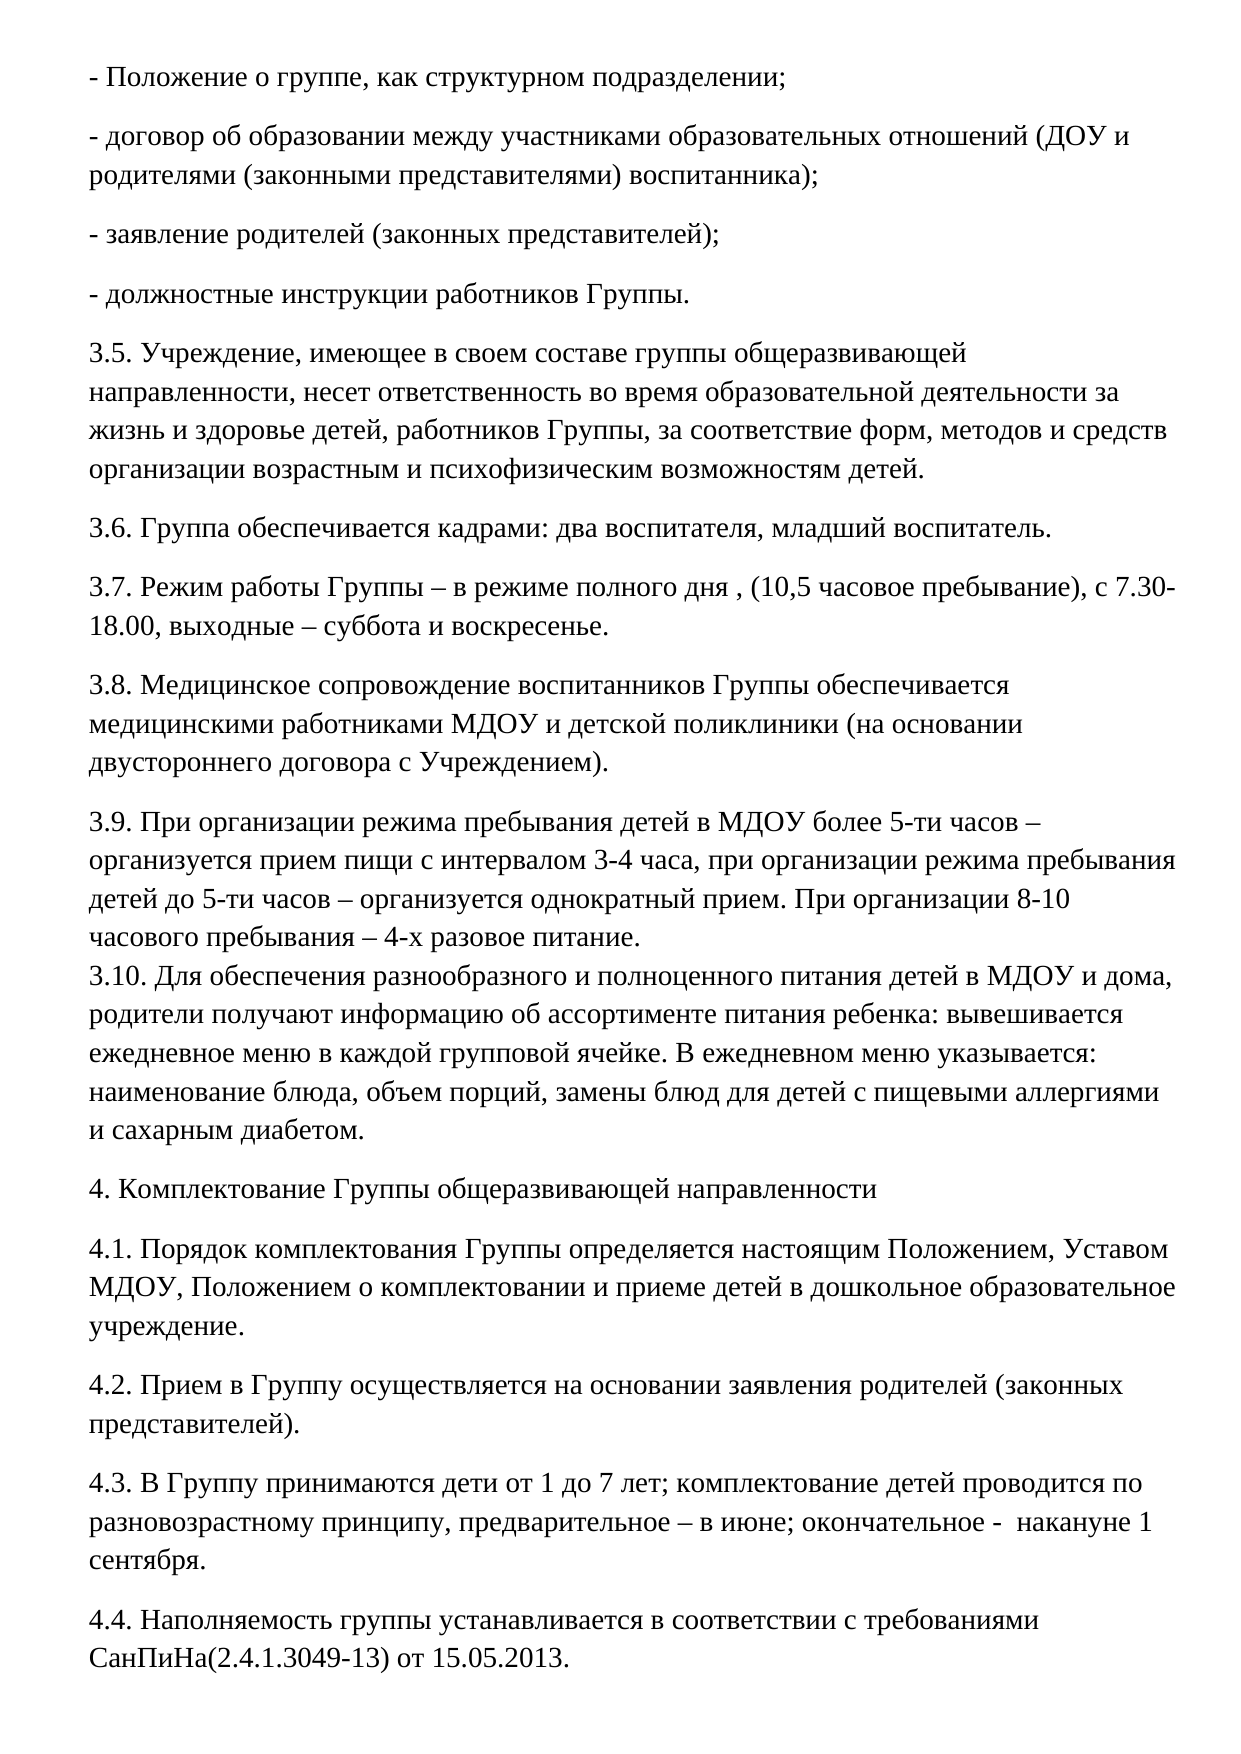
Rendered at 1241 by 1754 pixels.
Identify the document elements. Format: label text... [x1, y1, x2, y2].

text - заявление родителей (законных представителей); [89, 216, 1181, 250]
text - Положение о группе, как структурном подразделении; [89, 59, 1181, 93]
text 3.9. При организации режима пребывания детей в МДОУ более 5-ти часов – организуется прием пищи с интервалом 3-4 часа, при организации режима пребывания детей до 5-ти часов – организуется однократный прием. При организации 8-10 часового пребывания – 4-х разовое питание. [89, 804, 1181, 953]
text 4.3. В Группу принимаются дети от 1 до 7 лет; комплектование детей проводится по разновозрастному принципу, предварительное – в июне; окончательное - накануне 1 сентября. [89, 1465, 1181, 1576]
text 3.6. Группа обеспечивается кадрами: два воспитателя, младший воспитатель. [89, 510, 1181, 544]
text - должностные инструкции работников Группы. [89, 276, 1181, 309]
text 4.2. Прием в Группу осуществляется на основании заявления родителей (законных представителей). [89, 1367, 1181, 1439]
text 4.1. Порядок комплектования Группы определяется настоящим Положением, Уставом МДОУ, Положением о комплектовании и приеме детей в дошкольное образовательное учреждение. [89, 1231, 1181, 1342]
text 3.10. Для обеспечения разнообразного и полноценного питания детей в МДОУ и дома, родители получают информацию об ассортименте питания ребенка: вывешивается ежедневное меню в каждой групповой ячейке. В ежедневном меню указывается: наименование блюда, объем порций, замены блюд для детей с пищевыми аллергиями и сахарным диабетом. [89, 958, 1181, 1146]
text 3.8. Медицинское сопровождение воспитанников Группы обеспечивается [89, 667, 1181, 701]
text - договор об образовании между участниками образовательных отношений (ДОУ и родителями (законными представителями) воспитанника); [89, 118, 1181, 191]
text 3.5. Учреждение, имеющее в своем составе группы общеразвивающей направленности, несет ответственность во время образовательной деятельности за жизнь и здоровье детей, работников Группы, за соответствие форм, методов и средств организации возрастным и психофизическим возможностям детей. [89, 335, 1181, 484]
text 4.4. Наполняемость группы устанавливается в соответствии с требованиями СанПиНа(2.4.1.3049-13) от 15.05.2013. [89, 1602, 1181, 1674]
text 4. Комплектование Группы общеразвивающей направленности [89, 1172, 1181, 1205]
text медицинскими работниками МДОУ и детской поликлиники (на основании двустороннего договора с Учреждением). [89, 706, 1181, 778]
text 3.7. Режим работы Группы – в режиме полного дня , (10,5 часовое пребывание), с 7.30-18.00, выходные – суббота и воскресенье. [89, 569, 1181, 642]
